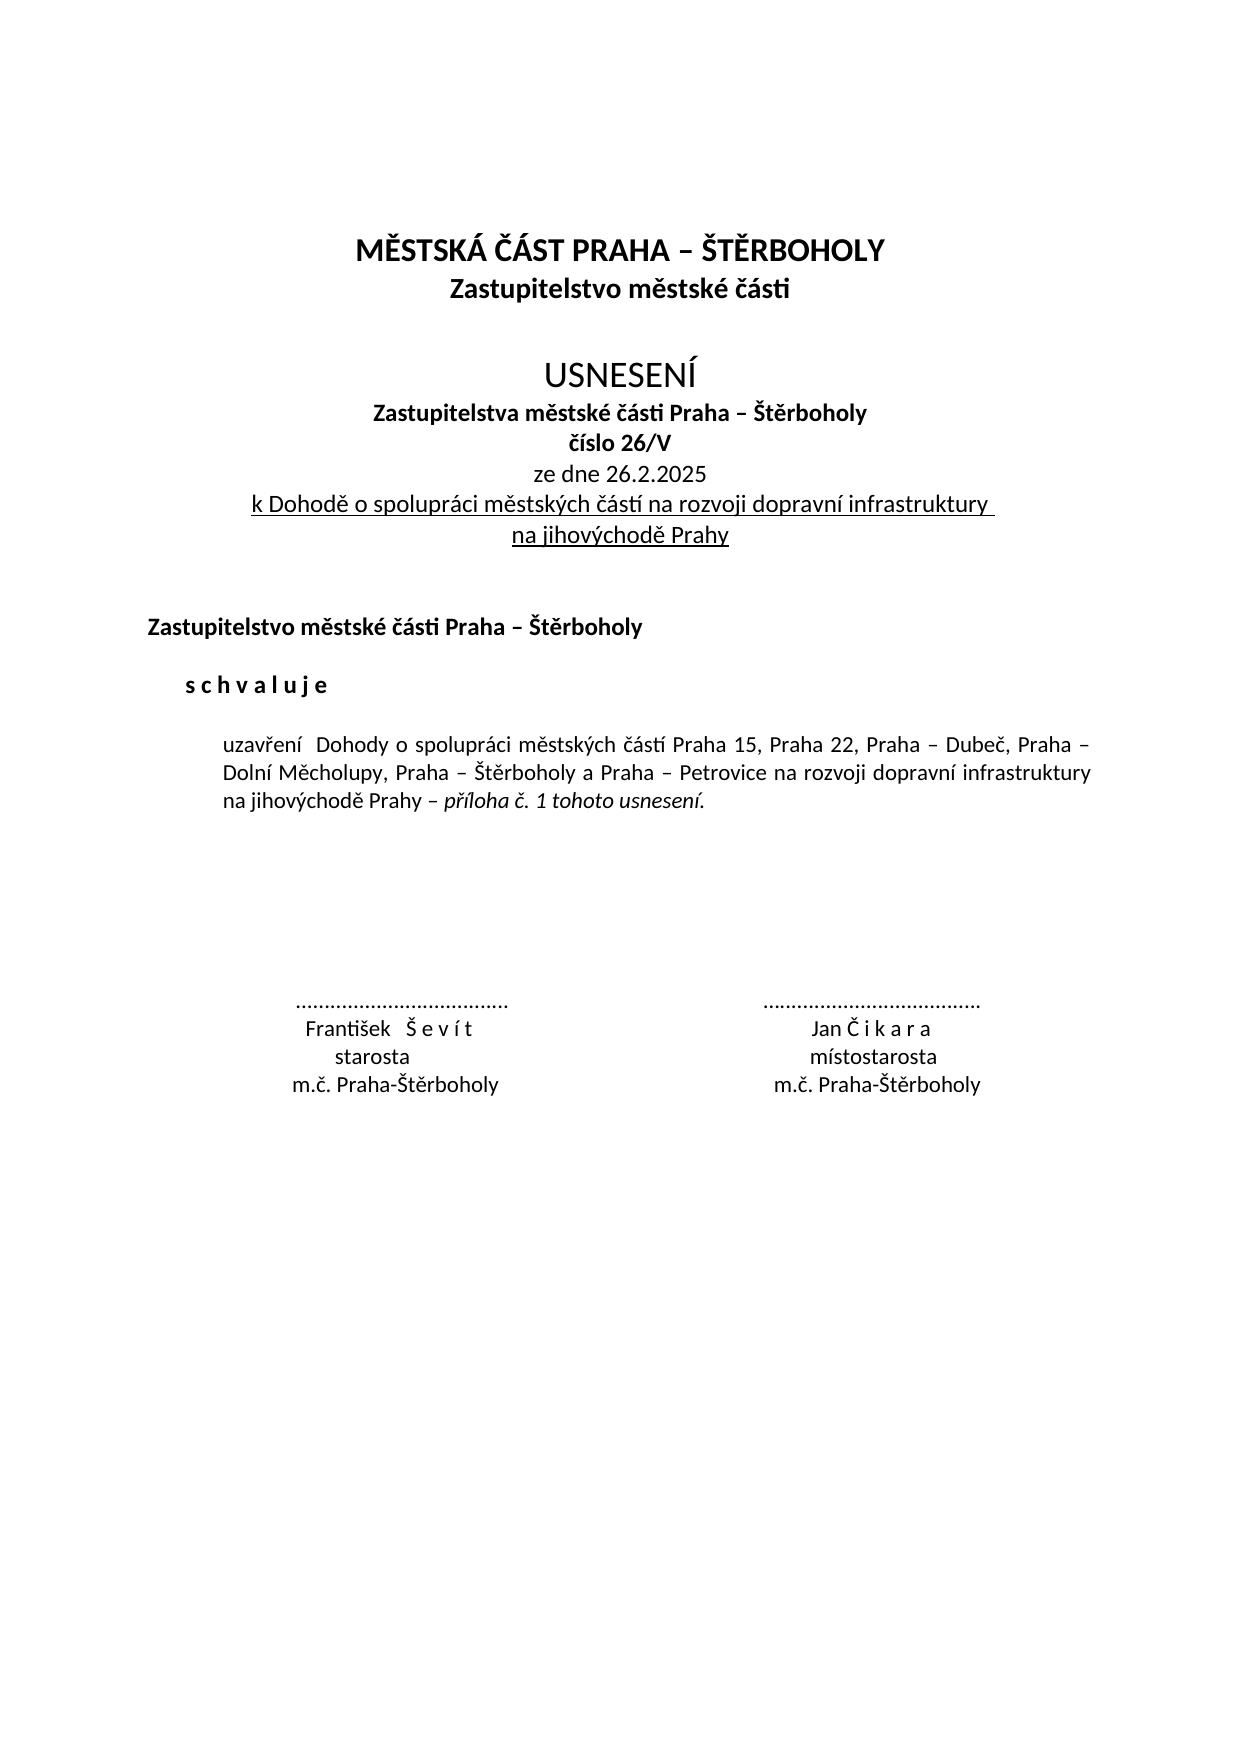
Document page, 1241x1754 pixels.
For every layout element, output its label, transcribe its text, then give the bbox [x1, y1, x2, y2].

text ..................................... …................................... [221, 986, 1093, 1014]
text k Dohodě o spolupráci městských částí na rozvoji dopravní infrastruktury [148, 489, 1093, 519]
text uzavření Dohody o spolupráci městských částí Praha 15, Praha 22, Praha – Dubeč, Praha – Dolní Měcholupy, Praha – Štěrboholy a Praha – Petrovice na rozvoji dopravní infrastruktury na jihovýchodě Prahy – příloha č. 1 tohoto usnesení. [223, 730, 1093, 814]
text Zastupitelstvo městské části [148, 270, 1093, 305]
text s c h v a l u j e [185, 669, 1093, 700]
text ze dne 26.2.2025 [148, 458, 1093, 489]
text Zastupitelstvo městské části Praha – Štěrboholy [148, 611, 1093, 641]
text František Š e v í t Jan Č i k a r a [148, 1014, 1093, 1042]
text Usnesení [148, 351, 1093, 397]
text m.č. Praha-Štěrboholy m.č. Praha-Štěrboholy [148, 1070, 1093, 1098]
text na jihovýchodě Prahy [148, 519, 1093, 550]
text Zastupitelstva městské části Praha – Štěrboholy [148, 397, 1093, 428]
text číslo 26/V [148, 428, 1093, 458]
text Městská část Praha – Štěrboholy [148, 229, 1093, 270]
text starosta místostarosta [148, 1042, 1093, 1070]
